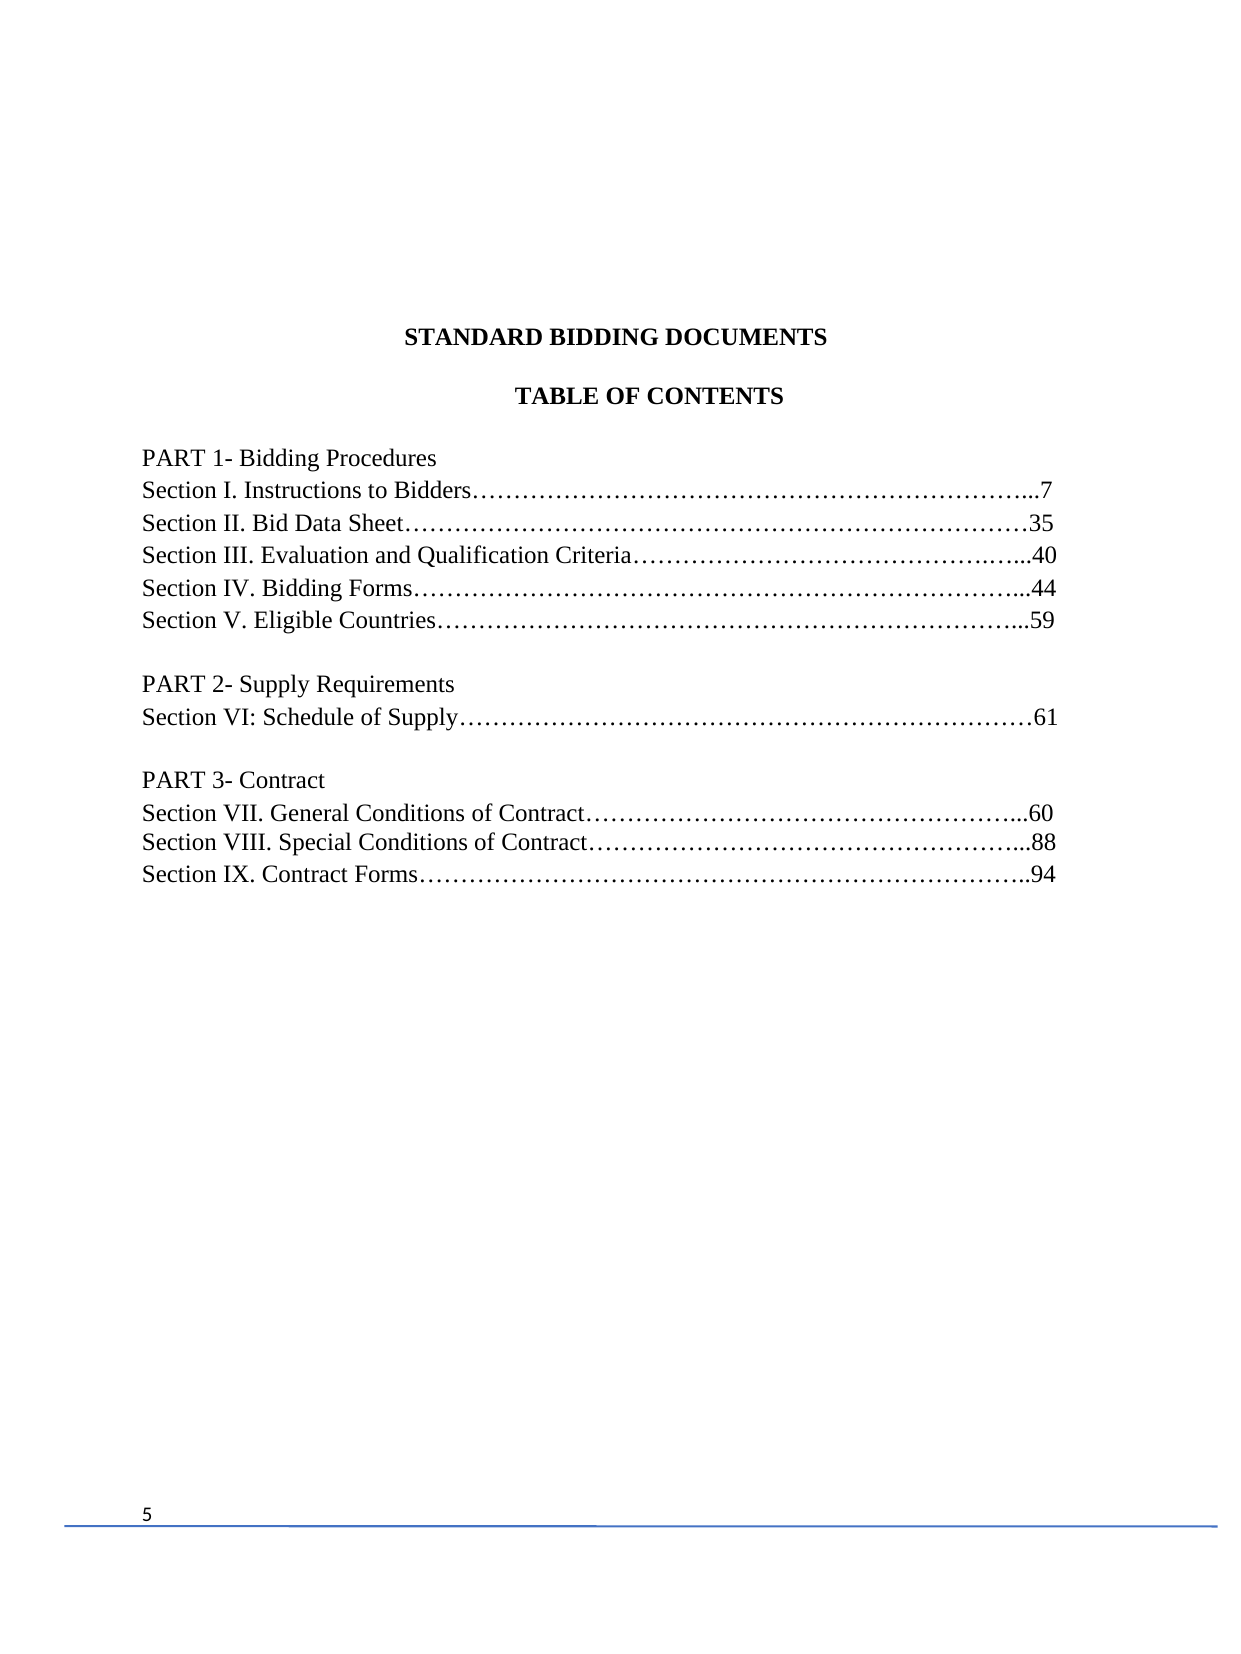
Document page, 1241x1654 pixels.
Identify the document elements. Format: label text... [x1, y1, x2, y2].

text PART 3- Contract [142, 765, 1090, 794]
text Section VI: Schedule of Supply……………………………………………………………61 [142, 702, 1090, 730]
text PART 1- Bidding Procedures [142, 443, 1090, 472]
text TABLE OF CONTENTS [514, 381, 1090, 410]
text STANDARD BIDDING DOCUMENTS [142, 322, 1090, 351]
text Section III. Evaluation and Qualification Criteria…………………………………….…...40 [142, 540, 1090, 569]
text Section VIII. Special Conditions of Contract……………………………………………...88 [142, 827, 1090, 855]
text Section II. Bid Data Sheet…………………………………………………………………35 [142, 508, 1090, 537]
text Section V. Eligible Countries……………………………………………………………...59 [142, 605, 1090, 634]
text Section IV. Bidding Forms………………………………………………………………...44 [142, 573, 1090, 602]
text Section IX. Contract Forms………………………………………………………………..94 [142, 859, 1090, 888]
text Section I. Instructions to Bidders…………………………………………………………...7 [142, 475, 1090, 504]
text PART 2- Supply Requirements [142, 669, 1090, 698]
text Section VII. General Conditions of Contract……………………………………………...60 [142, 798, 1090, 827]
